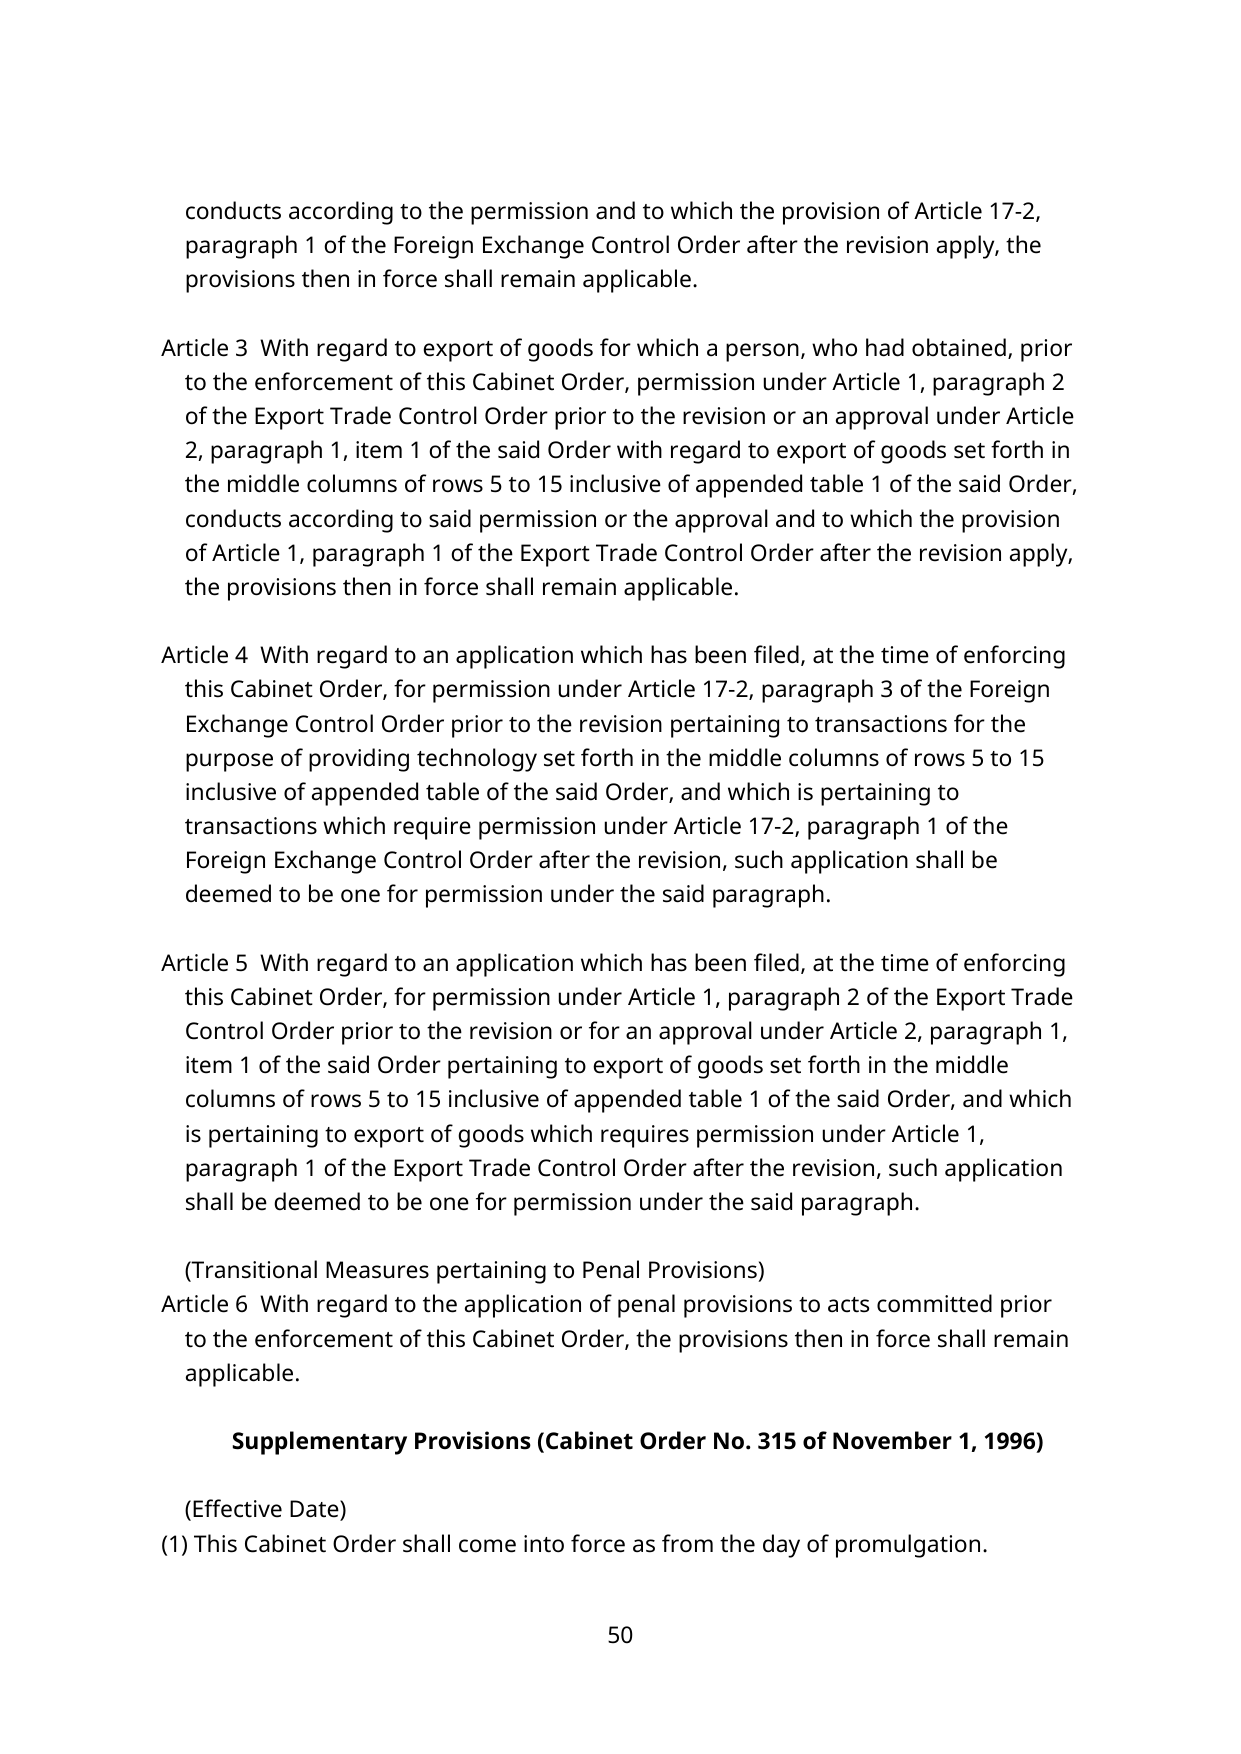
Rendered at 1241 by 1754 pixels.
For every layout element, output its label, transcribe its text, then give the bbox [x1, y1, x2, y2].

text (Transitional Measures pertaining to Penal Provisions) [184, 1253, 1079, 1287]
text Article 4 With regard to an application which has been filed, at the time of enforcing this Cabinet Order, for permission under Article 17-2, paragraph 3 of the Foreign Exchange Control Order prior to the revision pertaining to transactions for the purpose of providing technology set forth in the middle columns of rows 5 to 15 inclusive of appended table of the said Order, and which is pertaining to transactions which require permission under Article 17-2, paragraph 1 of the Foreign Exchange Control Order after the revision, such application shall be deemed to be one for permission under the said paragraph. [161, 638, 1079, 911]
text Article 6 With regard to the application of penal provisions to acts committed prior to the enforcement of this Cabinet Order, the provisions then in force shall remain applicable. [161, 1287, 1079, 1389]
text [161, 194, 1079, 296]
text (Effective Date) [184, 1492, 1079, 1526]
text Article 3 With regard to export of goods for which a person, who had obtained, prior to the enforcement of this Cabinet Order, permission under Article 1, paragraph 2 of the Export Trade Control Order prior to the revision or an approval under Article 2, paragraph 1, item 1 of the said Order with regard to export of goods set forth in the middle columns of rows 5 to 15 inclusive of appended table 1 of the said Order, conducts according to said permission or the approval and to which the provision of Article 1, paragraph 1 of the Export Trade Control Order after the revision apply, the provisions then in force shall remain applicable. [161, 330, 1079, 604]
text Supplementary Provisions (Cabinet Order No. 315 of November 1, 1996) [230, 1424, 1079, 1458]
text (1) This Cabinet Order shall come into force as from the day of promulgation. [161, 1526, 1079, 1560]
text Article 5 With regard to an application which has been filed, at the time of enforcing this Cabinet Order, for permission under Article 1, paragraph 2 of the Export Trade Control Order prior to the revision or for an approval under Article 2, paragraph 1, item 1 of the said Order pertaining to export of goods set forth in the middle columns of rows 5 to 15 inclusive of appended table 1 of the said Order, and which is pertaining to export of goods which requires permission under Article 1, paragraph 1 of the Export Trade Control Order after the revision, such application shall be deemed to be one for permission under the said paragraph. [161, 945, 1079, 1219]
